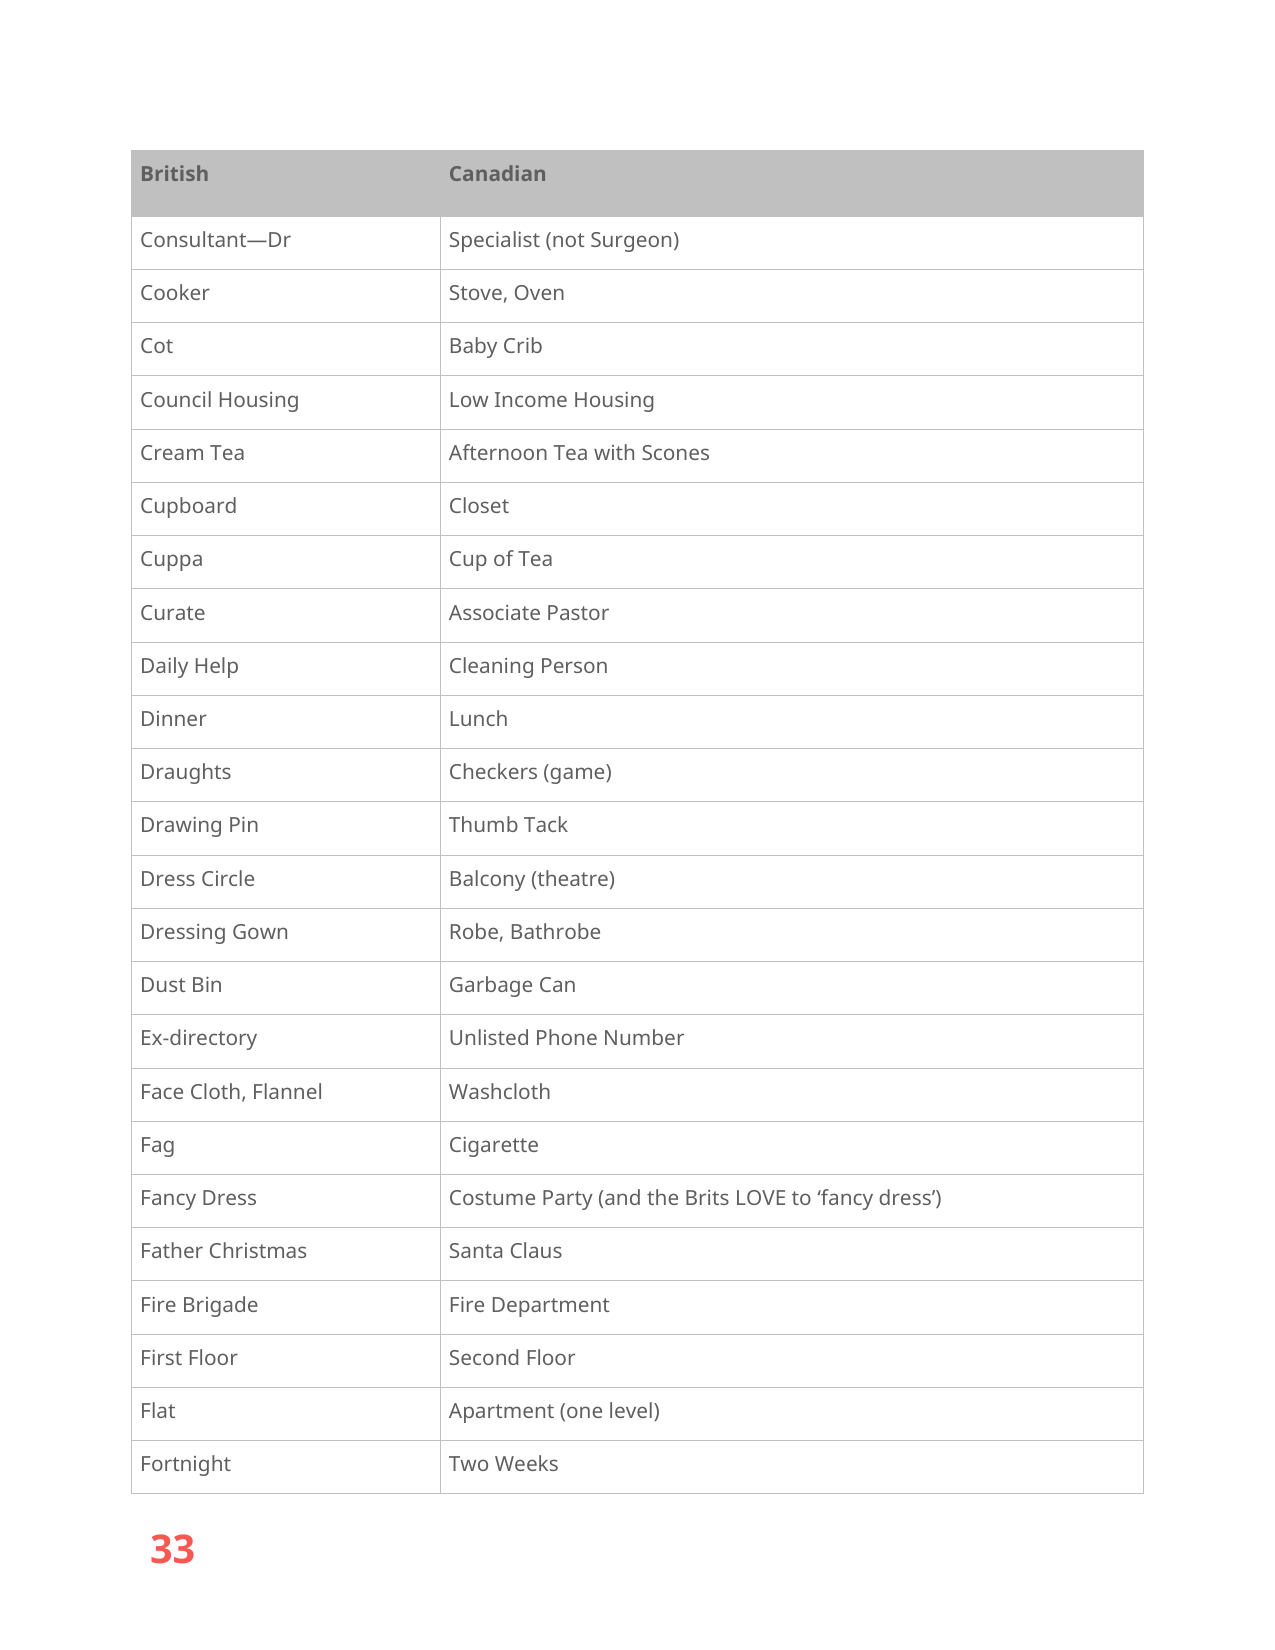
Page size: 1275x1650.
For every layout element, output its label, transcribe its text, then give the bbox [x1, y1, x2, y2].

table_cell Draughts [132, 749, 440, 801]
table_cell Cooker [132, 270, 440, 322]
table_cell Consultant—Dr [132, 217, 440, 269]
table_cell Cot [132, 323, 440, 375]
table_cell Dress Circle [132, 856, 440, 908]
table_cell Baby Crib [441, 323, 1143, 375]
table_cell Robe, Bathrobe [441, 909, 1143, 961]
table_cell Checkers (game) [441, 749, 1143, 801]
table_cell Daily Help [132, 643, 440, 695]
table_cell Garbage Can [441, 962, 1143, 1014]
table_cell Balcony (theatre) [441, 856, 1143, 908]
table_cell Face Cloth, Flannel [132, 1069, 440, 1121]
table_cell Afternoon Tea with Scones [441, 430, 1143, 482]
table_cell Two Weeks [441, 1441, 1143, 1493]
table_cell Council Housing [132, 376, 440, 429]
table_cell Apartment (one level) [441, 1388, 1143, 1440]
table_cell First Floor [132, 1335, 440, 1387]
table_cell Ex-directory [132, 1015, 440, 1067]
table_cell Fortnight [132, 1441, 440, 1493]
table_cell Cream Tea [132, 430, 440, 482]
table_cell Dressing Gown [132, 909, 440, 961]
table_cell Closet [441, 483, 1143, 535]
table_header British [132, 151, 440, 216]
table_cell Cleaning Person [441, 643, 1143, 695]
table_cell Associate Pastor [441, 589, 1143, 642]
table_cell Drawing Pin [132, 802, 440, 854]
table_cell Specialist (not Surgeon) [441, 217, 1143, 269]
table_cell Santa Claus [441, 1228, 1143, 1280]
table_cell Unlisted Phone Number [441, 1015, 1143, 1067]
table_cell Washcloth [441, 1069, 1143, 1121]
table_cell Stove, Oven [441, 270, 1143, 322]
table_cell Cigarette [441, 1122, 1143, 1174]
table_cell Costume Party (and the Brits LOVE to ‘fancy dress’) [441, 1175, 1143, 1227]
table_cell Father Christmas [132, 1228, 440, 1280]
table_cell Fag [132, 1122, 440, 1174]
table_header Canadian [441, 151, 1143, 216]
table_cell Second Floor [441, 1335, 1143, 1387]
table_cell Flat [132, 1388, 440, 1440]
table_cell Dinner [132, 696, 440, 748]
table_cell Fire Brigade [132, 1281, 440, 1333]
table_cell Cupboard [132, 483, 440, 535]
table_cell Low Income Housing [441, 376, 1143, 429]
table_cell Cup of Tea [441, 536, 1143, 588]
table_cell Curate [132, 589, 440, 642]
table_cell Fire Department [441, 1281, 1143, 1333]
table_cell Lunch [441, 696, 1143, 748]
table_cell Cuppa [132, 536, 440, 588]
table_cell Thumb Tack [441, 802, 1143, 854]
table_cell Dust Bin [132, 962, 440, 1014]
table_cell Fancy Dress [132, 1175, 440, 1227]
